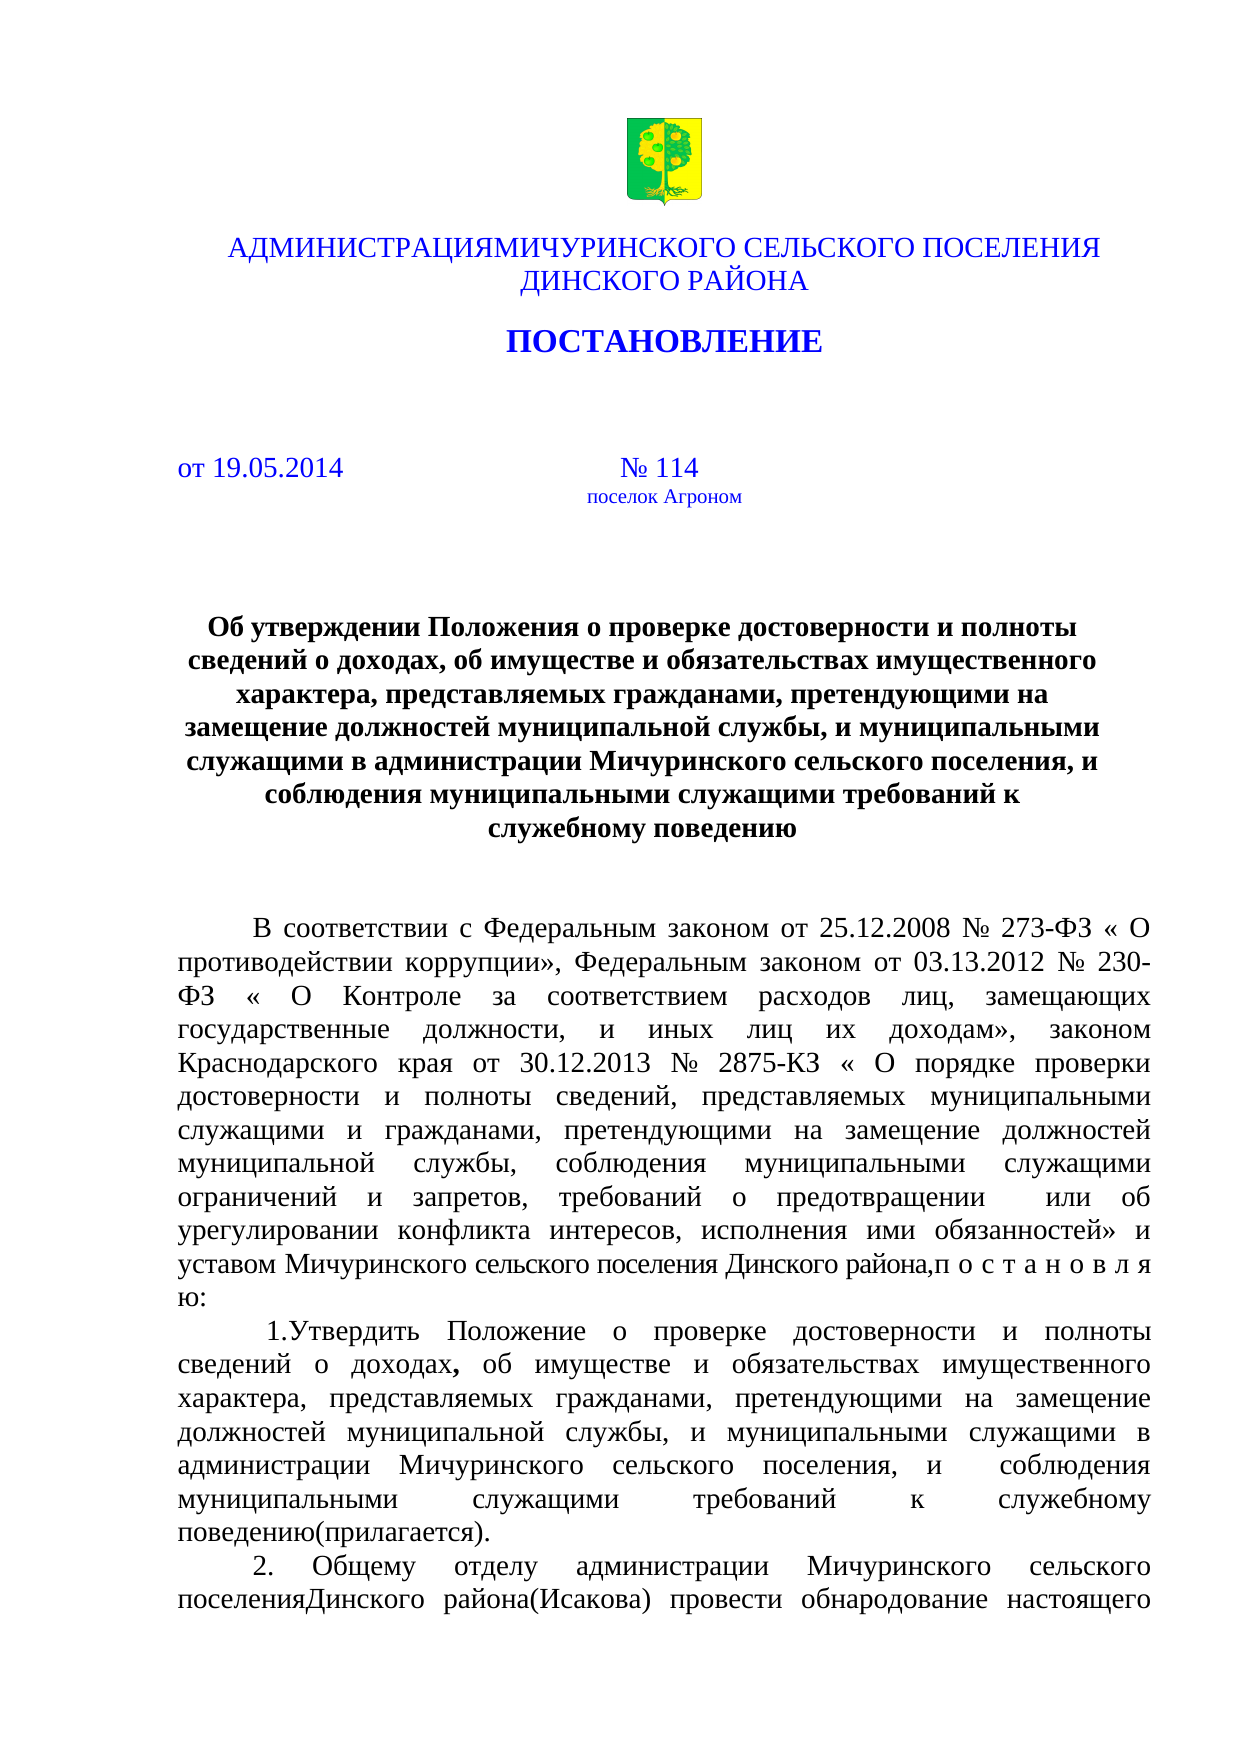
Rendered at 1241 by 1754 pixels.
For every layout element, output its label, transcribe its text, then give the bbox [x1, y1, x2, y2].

text В соответствии с Федеральным законом от 25.12.2008 № 273-ФЗ « О противодействии коррупции», Федеральным законом от 03.13.2012 № 230-ФЗ « О Контроле за соответствием расходов лиц, замещающих государственные должности, и иных лиц их доходам», законом Краснодарского края от 30.12.2013 № 2875-КЗ « О порядке проверки достоверности и полноты сведений, представляемых муниципальными служащими и гражданами, претендующими на замещение должностей муниципальной службы, соблюдения муниципальными служащими ограничений и запретов, требований о предотвращении или об урегулировании конфликта интересов, исполнения ими обязанностей» и уставом Мичуринского сельского поселения Динского района,п о с т а н о в л я ю: [177, 911, 1152, 1313]
subtitle ПОСТАНОВЛЕНИЕ [177, 321, 1152, 359]
picture [627, 118, 702, 206]
text от 19.05.2014 № 114. [177, 450, 1152, 484]
text поселок Агроном [177, 484, 1152, 508]
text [177, 1548, 1152, 1615]
text ДИНСКОГО РАЙОНА [177, 263, 1152, 297]
text 1.Утвердить Положение о проверке достоверности и полноты сведений о доходах, об имуществе и обязательствах имущественного характера, представляемых гражданами, претендующими на замещение должностей муниципальной службы, и муниципальными служащими в администрации Мичуринского сельского поселения, и соблюдения муниципальными служащими требований к служебному поведению(прилагается). [177, 1313, 1152, 1548]
text АДМИНИСТРАЦИЯМИЧУРИНСКОГО СЕЛЬСКОГО ПОСЕЛЕНИЯ [177, 230, 1152, 263]
text Об утверждении Положения о проверке достоверности и полноты сведений о доходах, об имуществе и обязательствах имущественного характера, представляемых гражданами, претендующими на замещение должностей муниципальной службы, и муниципальными служащими в администрации Мичуринского сельского поселения, и соблюдения муниципальными служащими требований к [177, 609, 1107, 810]
text служебному поведению [177, 810, 1107, 843]
